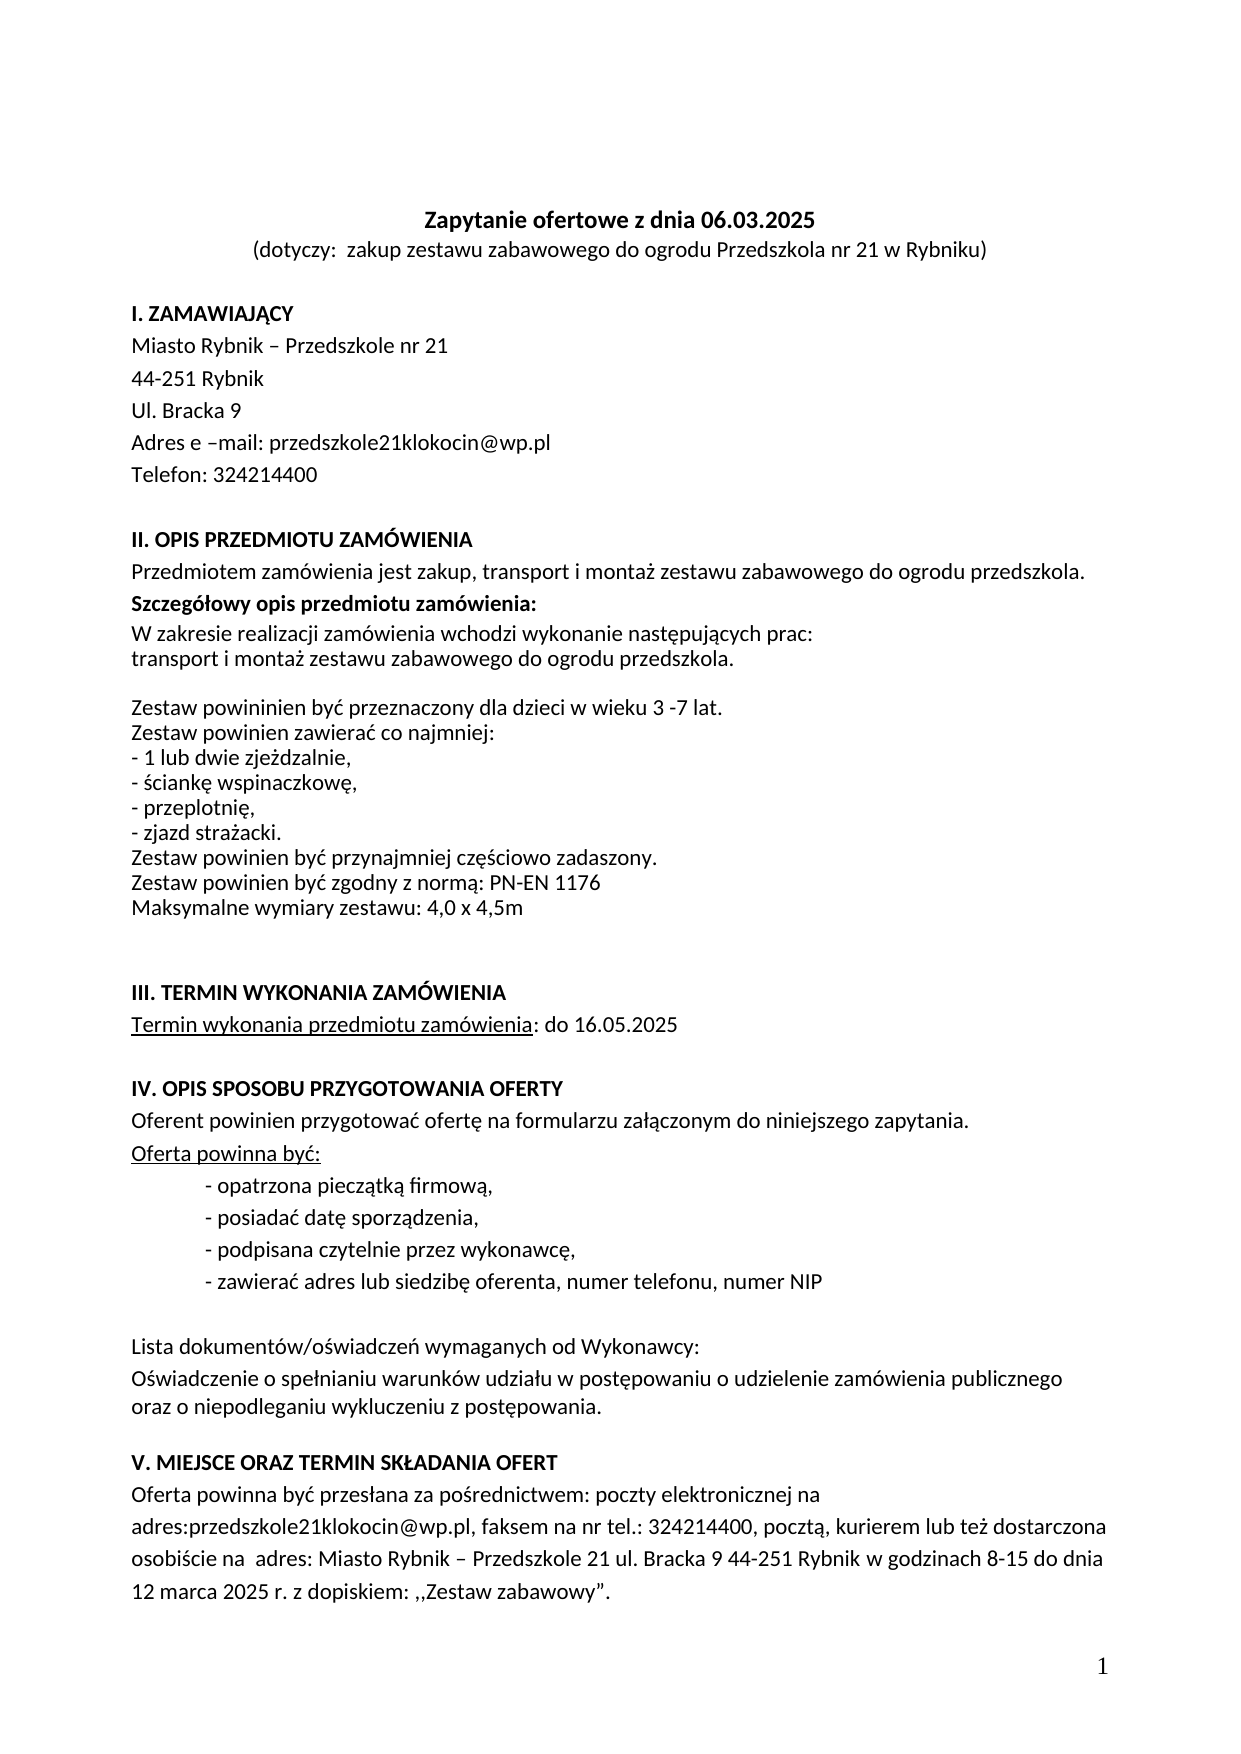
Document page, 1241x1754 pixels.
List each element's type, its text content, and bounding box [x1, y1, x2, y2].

text Przedmiotem zamówienia jest zakup, transport i montaż zestawu zabawowego do ogrodu przedszkola. [131, 557, 1109, 585]
text Zestaw powininien być przeznaczony dla dzieci w wieku 3 -7 lat. [131, 696, 1109, 721]
text Zapytanie ofertowe z dnia 06.03.2025 [131, 204, 1109, 235]
text (dotyczy: zakup zestawu zabawowego do ogrodu Przedszkola nr 21 w Rybniku) [131, 235, 1109, 263]
text - 1 lub dwie zjeżdzalnie, [131, 746, 1109, 771]
text V. MIEJSCE ORAZ TERMIN SKŁADANIA OFERT [131, 1448, 1109, 1476]
text Lista dokumentów/oświadczeń wymaganych od Wykonawcy: [131, 1332, 1109, 1360]
text III. TERMIN WYKONANIA ZAMÓWIENIA [131, 978, 1109, 1006]
text Adres e –mail: przedszkole21klokocin@wp.pl [131, 428, 1109, 456]
text - ściankę wspinaczkowę, [131, 771, 1109, 796]
text Oświadczenie o spełnianiu warunków udziału w postępowaniu o udzielenie zamówienia publicznego oraz o niepodleganiu wykluczeniu z postępowania. [131, 1364, 1109, 1420]
text transport i montaż zestawu zabawowego do ogrodu przedszkola. [131, 646, 1109, 671]
text Szczegółowy opis przedmiotu zamówienia: [131, 589, 1109, 617]
text Ul. Bracka 9 [131, 396, 1109, 424]
text - opatrzona pieczątką firmową, [131, 1171, 1109, 1199]
text Maksymalne wymiary zestawu: 4,0 x 4,5m [131, 895, 1109, 920]
text W zakresie realizacji zamówienia wchodzi wykonanie następujących prac: [131, 621, 1109, 646]
text Termin wykonania przedmiotu zamówienia: do 16.05.2025 [131, 1010, 1109, 1038]
text Zestaw powinien zawierać co najmniej: [131, 721, 1109, 746]
text - zjazd strażacki. [131, 820, 1109, 845]
text Telefon: 324214400 [131, 460, 1109, 488]
text IV. OPIS SPOSOBU PRZYGOTOWANIA OFERTY [131, 1074, 1109, 1102]
text Miasto Rybnik – Przedszkole nr 21 [131, 332, 1109, 359]
text Oferta powinna być: [131, 1139, 1109, 1167]
text - posiadać datę sporządzenia, [131, 1203, 1109, 1231]
text Zestaw powinien być przynajmniej częściowo zadaszony. [131, 845, 1109, 870]
text - przeplotnię, [131, 796, 1109, 820]
text Zestaw powinien być zgodny z normą: PN-EN 1176 [131, 870, 1109, 895]
text Oferta powinna być przesłana za pośrednictwem: poczty elektronicznej na adres:przedszkole21klokocin@wp.pl, faksem na nr tel.: 324214400, pocztą, kurierem lub też dostarczona osobiście na adres: Miasto Rybnik – Przedszkole 21 ul. Bracka 9 44-251 Rybnik w godzinach 8-15 do dnia 12 marca 2025 r. z dopiskiem: ,,Zestaw zabawowy”. [131, 1480, 1109, 1605]
text 44-251 Rybnik [131, 364, 1109, 392]
text I. ZAMAWIAJĄCY [131, 299, 1109, 327]
text Oferent powinien przygotować ofertę na formularzu załączonym do niniejszego zapytania. [131, 1106, 1109, 1134]
text - zawierać adres lub siedzibę oferenta, numer telefonu, numer NIP [131, 1267, 1109, 1295]
text - podpisana czytelnie przez wykonawcę, [131, 1235, 1109, 1263]
text II. OPIS PRZEDMIOTU ZAMÓWIENIA [131, 525, 1109, 553]
